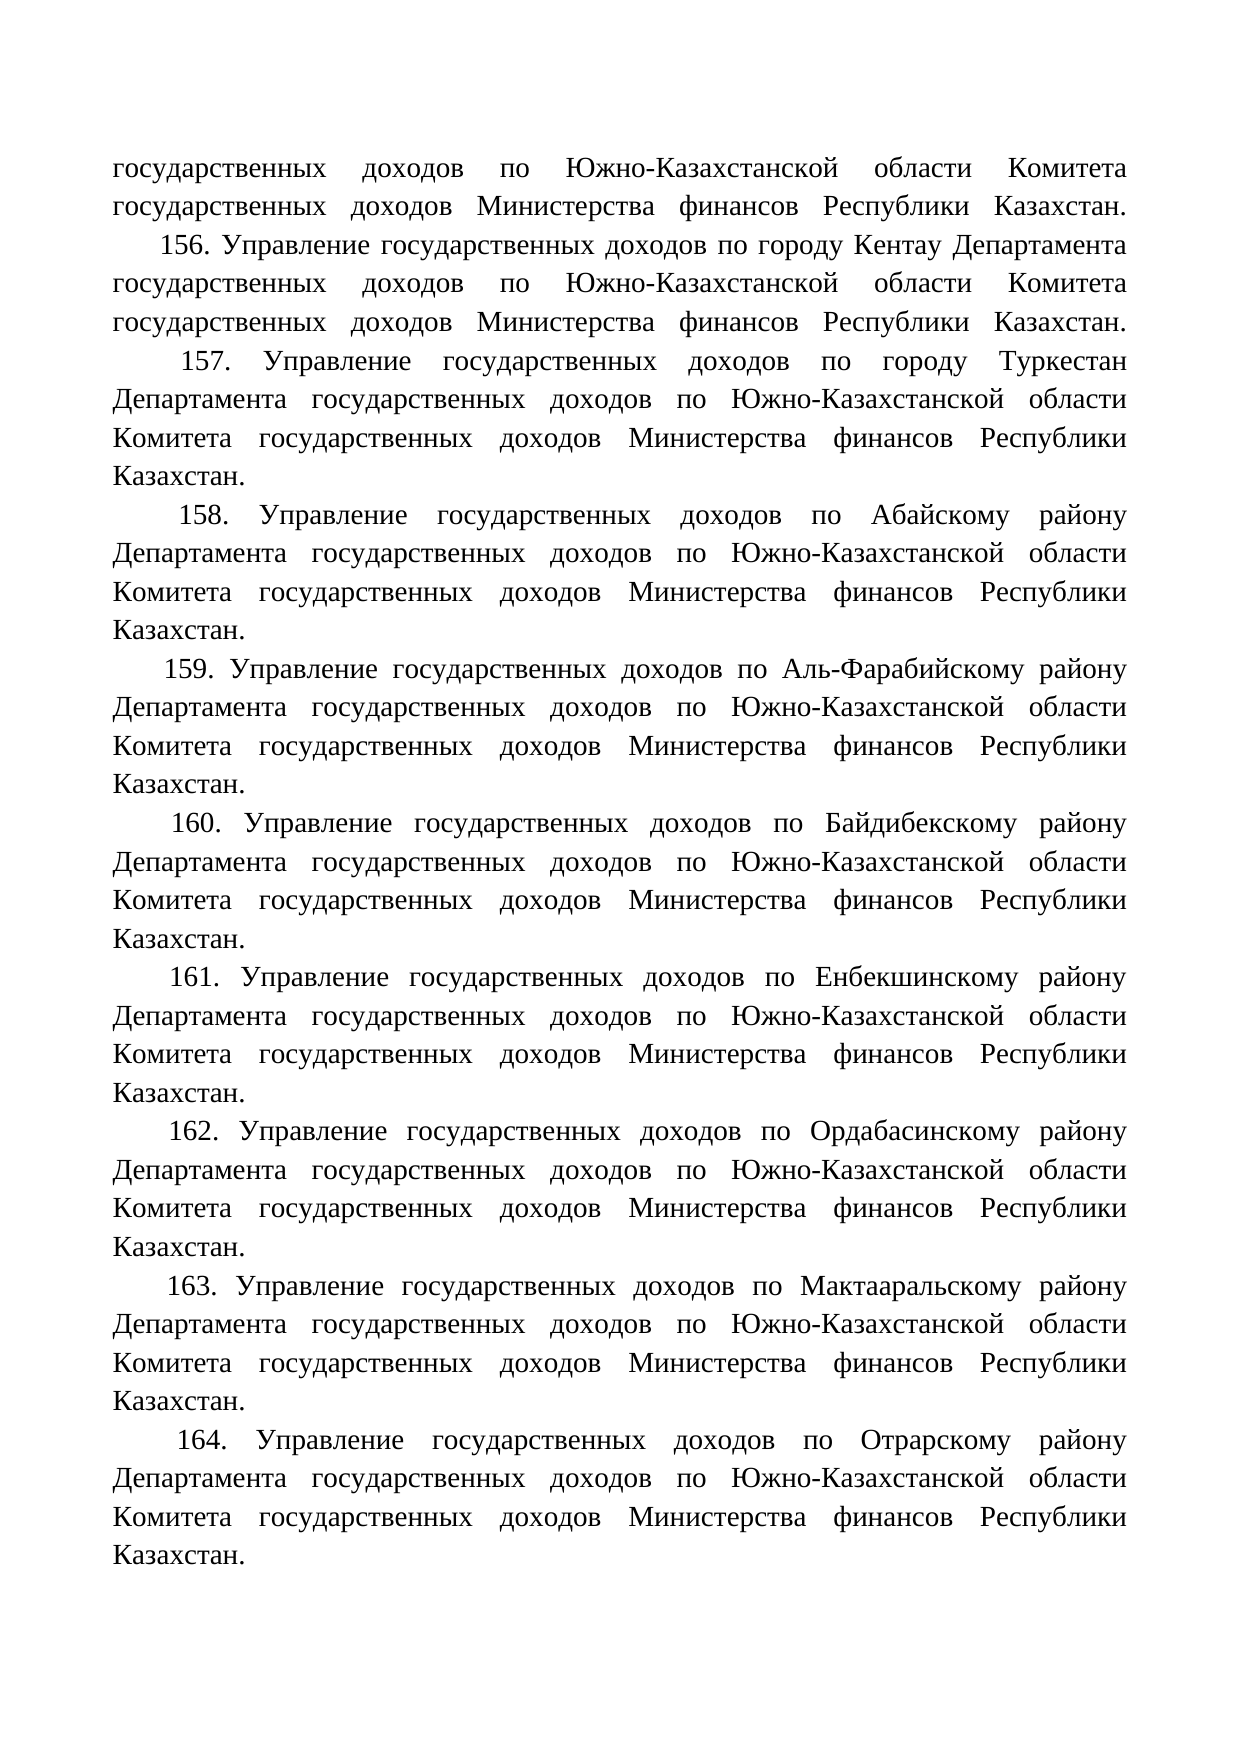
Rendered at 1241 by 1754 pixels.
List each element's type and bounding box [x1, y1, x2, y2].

text [112, 150, 1128, 1571]
